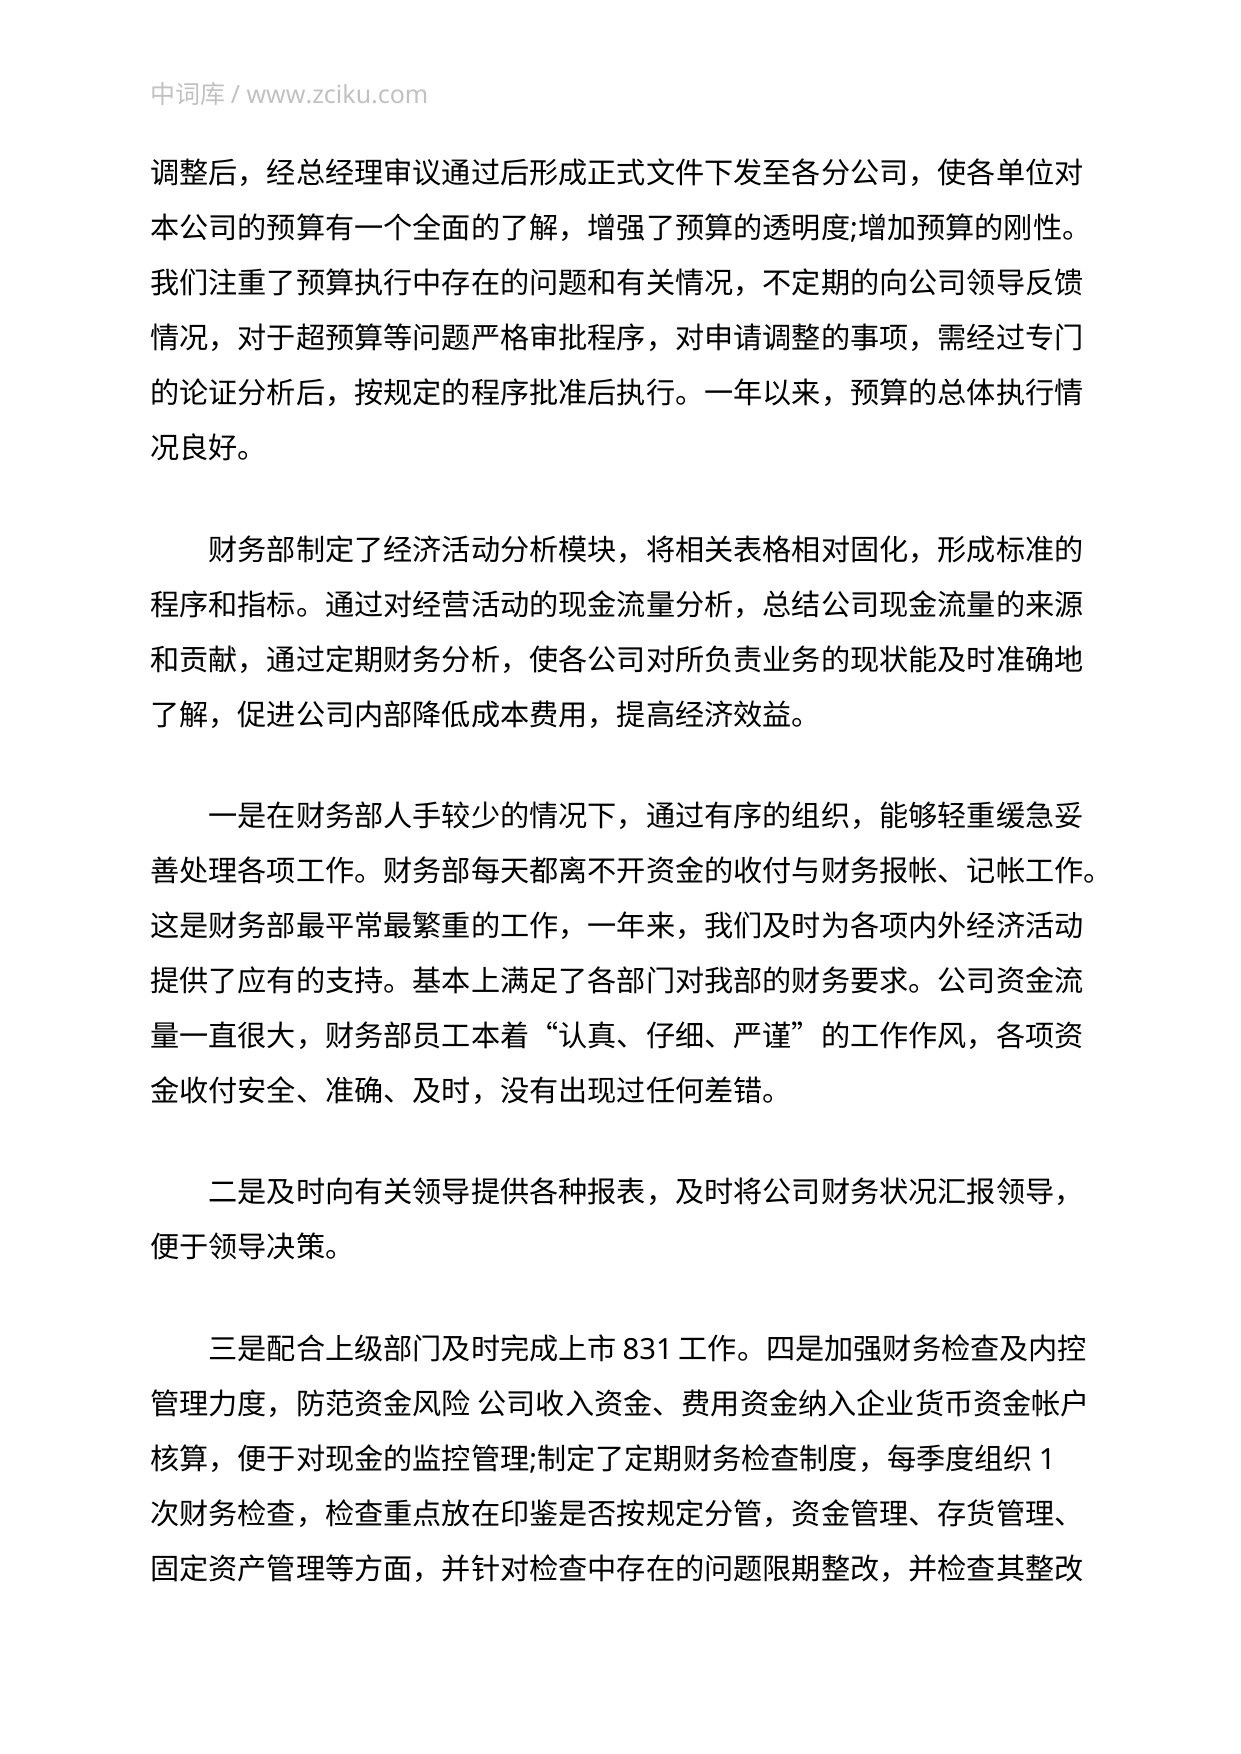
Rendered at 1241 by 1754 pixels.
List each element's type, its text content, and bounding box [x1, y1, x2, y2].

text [150, 150, 1090, 467]
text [150, 1326, 1090, 1588]
text 二是及时向有关领导提供各种报表，及时将公司财务状况汇报领导，便于领导决策。 [150, 1169, 1090, 1266]
text 财务部制定了经济活动分析模块，将相关表格相对固化，形成标准的程序和指标。通过对经营活动的现金流量分析，总结公司现金流量的来源和贡献，通过定期财务分析，使各公司对所负责业务的现状能及时准确地了解，促进公司内部降低成本费用，提高经济效益。 [150, 526, 1090, 733]
text 一是在财务部人手较少的情况下，通过有序的组织，能够轻重缓急妥善处理各项工作。财务部每天都离不开资金的收付与财务报帐、记帐工作。这是财务部最平常最繁重的工作，一年来，我们及时为各项内外经济活动提供了应有的支持。基本上满足了各部门对我部的财务要求。公司资金流量一直很大，财务部员工本着“认真、仔细、严谨”的工作作风，各项资金收付安全、准确、及时，没有出现过任何差错。 [150, 793, 1090, 1109]
